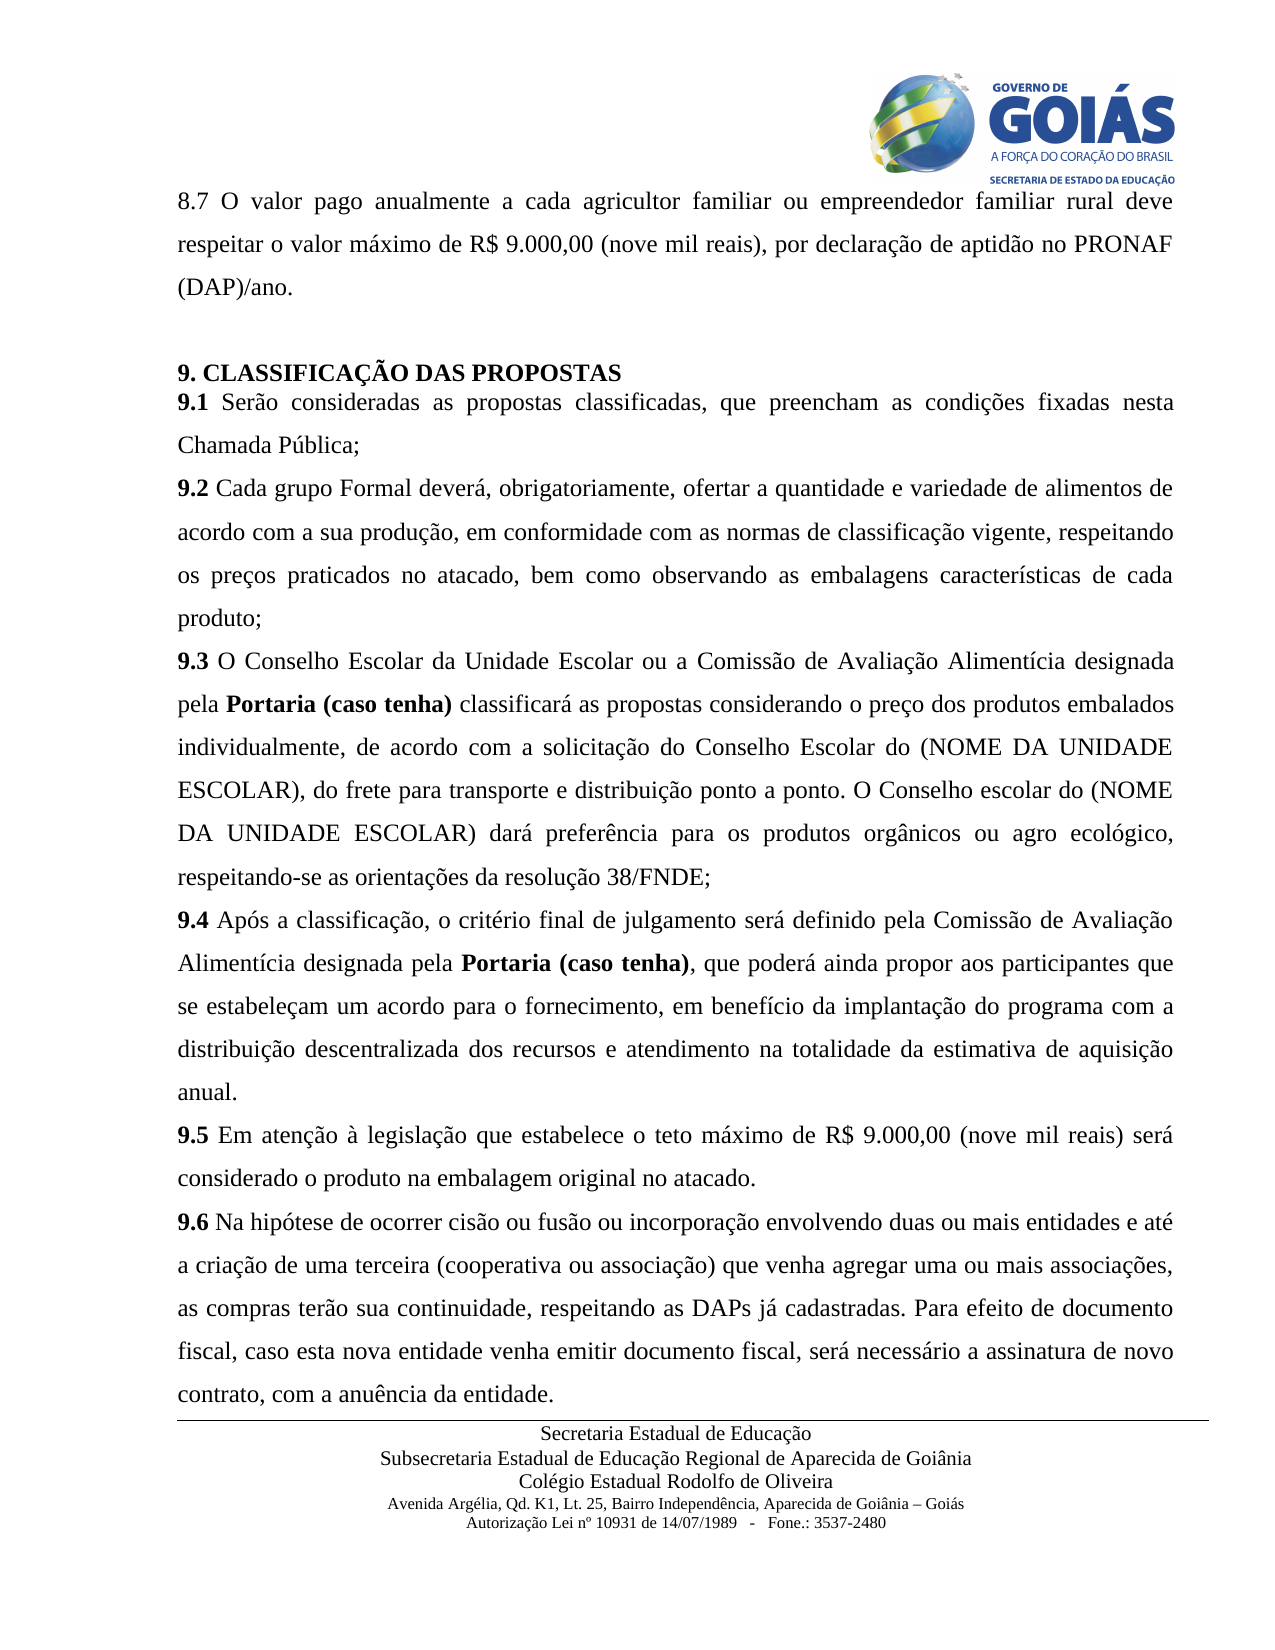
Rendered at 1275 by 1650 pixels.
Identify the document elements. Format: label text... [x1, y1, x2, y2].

text 9.5 Em atenção à legislação que estabelece o teto máximo de R$ 9.000,00 (nove mil reais) será considerado o produto na embalagem original no atacado. [177, 1120, 1174, 1192]
text 9. CLASSIFICAÇÃO DAS PROPOSTAS [177, 358, 1174, 387]
text 9.2 Cada grupo Formal deverá, obrigatoriamente, ofertar a quantidade e variedade de alimentos de acordo com a sua produção, em conformidade com as normas de classificação vigente, respeitando os preços praticados no atacado, bem como observando as embalagens características de cada produto; [177, 473, 1174, 632]
picture [869, 73, 1175, 186]
text 9.3 O Conselho Escolar da Unidade Escolar ou a Comissão de Avaliação Alimentícia designada pela Portaria (caso tenha) classificará as propostas considerando o preço dos produtos embalados individualmente, de acordo com a solicitação do Conselho Escolar do (NOME DA UNIDADE ESCOLAR), do frete para transporte e distribuição ponto a ponto. O Conselho escolar do (NOME DA UNIDADE ESCOLAR) dará preferência para os produtos orgânicos ou agro ecológico, respeitando-se as orientações da resolução 38/FNDE; [177, 646, 1174, 890]
text 9.1 Serão consideradas as propostas classificadas, que preencham as condições fixadas nesta Chamada Pública; [177, 387, 1174, 459]
text 8.7 O valor pago anualmente a cada agricultor familiar ou empreendedor familiar rural deve respeitar o valor máximo de R$ 9.000,00 (nove mil reais), por declaração de aptidão no PRONAF (DAP)/ano. [177, 186, 1174, 301]
text 9.6 Na hipótese de ocorrer cisão ou fusão ou incorporação envolvendo duas ou mais entidades e até a criação de uma terceira (cooperativa ou associação) que venha agregar uma ou mais associações, as compras terão sua continuidade, respeitando as DAPs já cadastradas. Para efeito de documento fiscal, caso esta nova entidade venha emitir documento fiscal, será necessário a assinatura de novo contrato, com a anuência da entidade. [177, 1207, 1174, 1408]
text 9.4 Após a classificação, o critério final de julgamento será definido pela Comissão de Avaliação Alimentícia designada pela Portaria (caso tenha), que poderá ainda propor aos participantes que se estabeleçam um acordo para o fornecimento, em benefício da implantação do programa com a distribuição descentralizada dos recursos e atendimento na totalidade da estimativa de aquisição anual. [177, 905, 1174, 1106]
